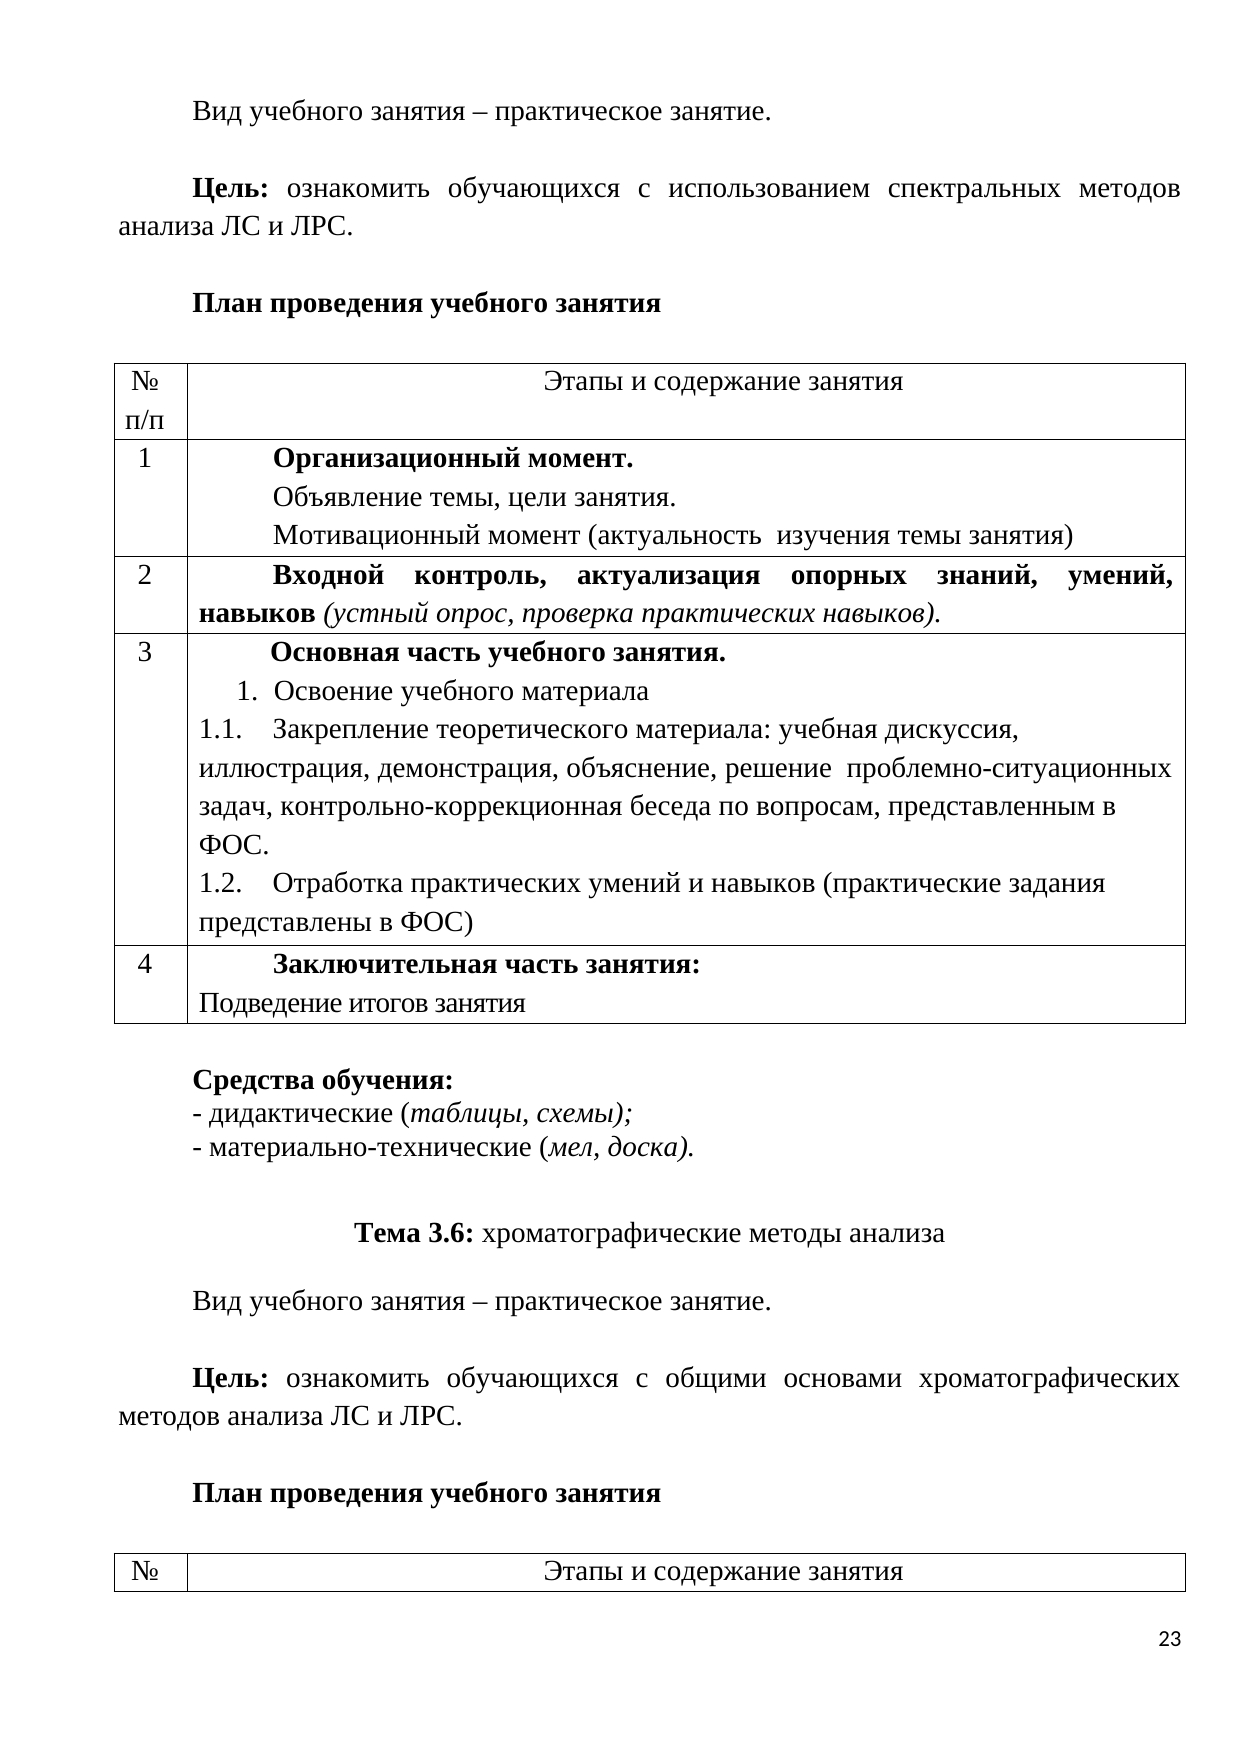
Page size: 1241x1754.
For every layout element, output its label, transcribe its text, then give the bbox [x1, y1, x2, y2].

table_cell Входной контроль, актуализация опорных знаний, умений, навыков (устный опрос, проверка практических навыков). [188, 557, 1185, 633]
table_cell 1 [115, 440, 187, 556]
table_header № п/п [115, 364, 187, 439]
table_cell Заключительная часть занятия: Подведение итогов занятия [188, 946, 1185, 1022]
text Тема 3.6: хроматографические методы анализа [118, 1216, 1181, 1249]
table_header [188, 1554, 1185, 1591]
table_cell Организационный момент. Объявление темы, цели занятия. Мотивационный момент (актуальность изучения темы занятия) [188, 440, 1185, 556]
text Вид учебного занятия – практическое занятие. [118, 1283, 1181, 1316]
text Средства обучения: [118, 1062, 1181, 1096]
table_header № п/п [115, 1554, 187, 1591]
text Цель: ознакомить обучающихся с общими основами хроматографических методов анализа ЛС и ЛРС. [118, 1360, 1181, 1432]
text - материально-технические (мел, доска). [118, 1129, 1181, 1163]
table_header Этапы и содержание занятия [188, 364, 1185, 439]
text Вид учебного занятия – практическое занятие. [118, 93, 1181, 126]
text План проведения учебного занятия [118, 285, 1181, 319]
table_cell 4 [115, 946, 187, 1022]
text Цель: ознакомить обучающихся с использованием спектральных методов анализа ЛС и ЛРС. [118, 170, 1181, 242]
table_cell Основная часть учебного занятия. Освоение учебного материала Закрепление теоретического материала: учебная дискуссия, иллюстрация, демонстрация, объяснение, решение проблемно-ситуационных задач, контрольно-коррекционная беседа по вопросам, представленным в ФОС. Отработка практических умений и навыков (практические задания представлены в ФОС) [188, 634, 1185, 945]
table_cell 3 [115, 634, 187, 945]
table_cell 2 [115, 557, 187, 633]
text План проведения учебного занятия [118, 1475, 1181, 1509]
text - дидактические (таблицы, схемы); [118, 1096, 1181, 1129]
